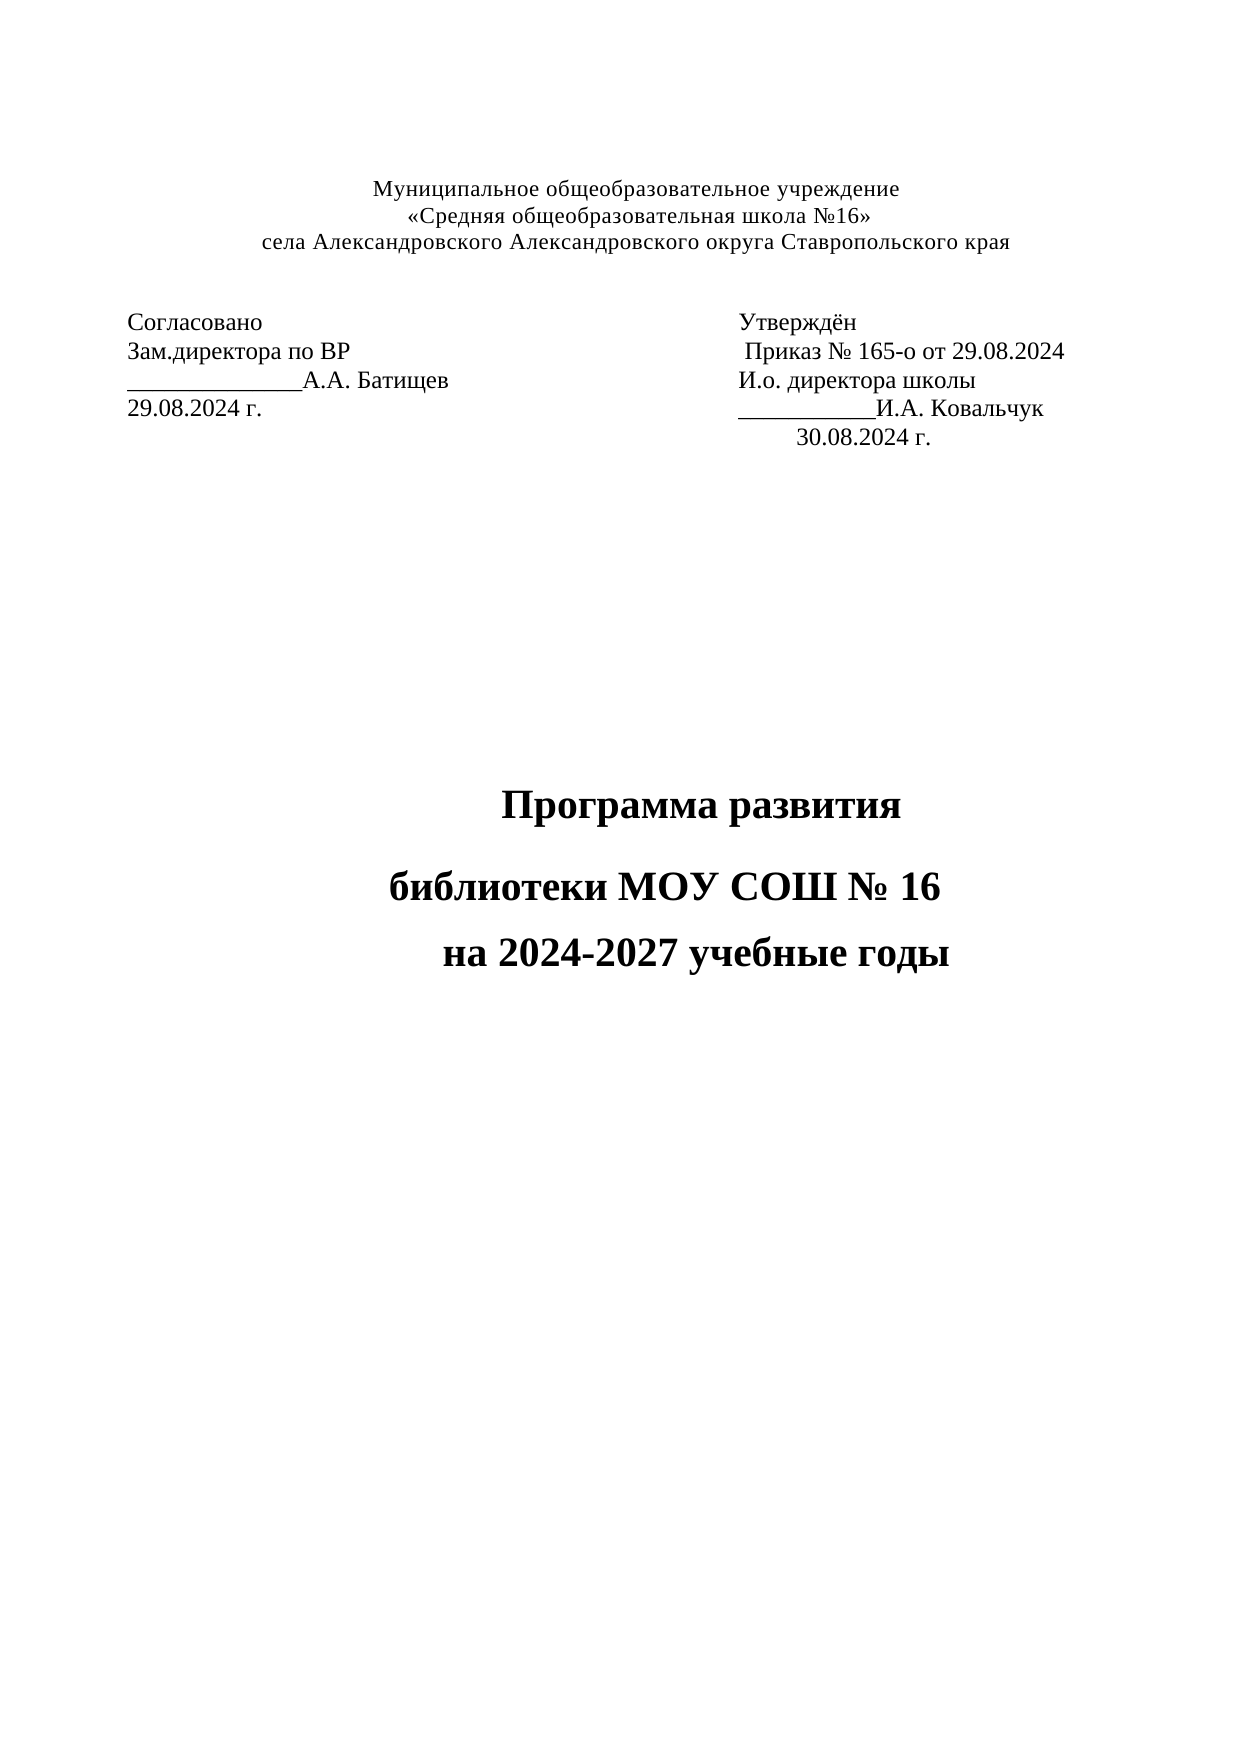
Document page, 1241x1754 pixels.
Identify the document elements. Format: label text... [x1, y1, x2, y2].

text Муниципальное общеобразовательное учреждение [68, 175, 1205, 202]
text библиотеки МОУ СОШ № 16 [198, 868, 1131, 909]
table_header Согласовано Зам.директора по ВР ______________А.А. Батищев 29.08.2024 г. [116, 307, 614, 451]
text села Александровского Александровского округа Ставропольского края [68, 228, 1205, 254]
table_header Утверждён Приказ № 165-о от 29.08.2024 И.о. директора школы ___________И.А. Ковальчук 30.08.2024 г. [614, 307, 1113, 451]
text на 2024-2027 учебные годы [198, 928, 1194, 976]
text Программа развития [201, 786, 1202, 827]
text «Средняя общеобразовательная школа №16» [68, 202, 1205, 228]
